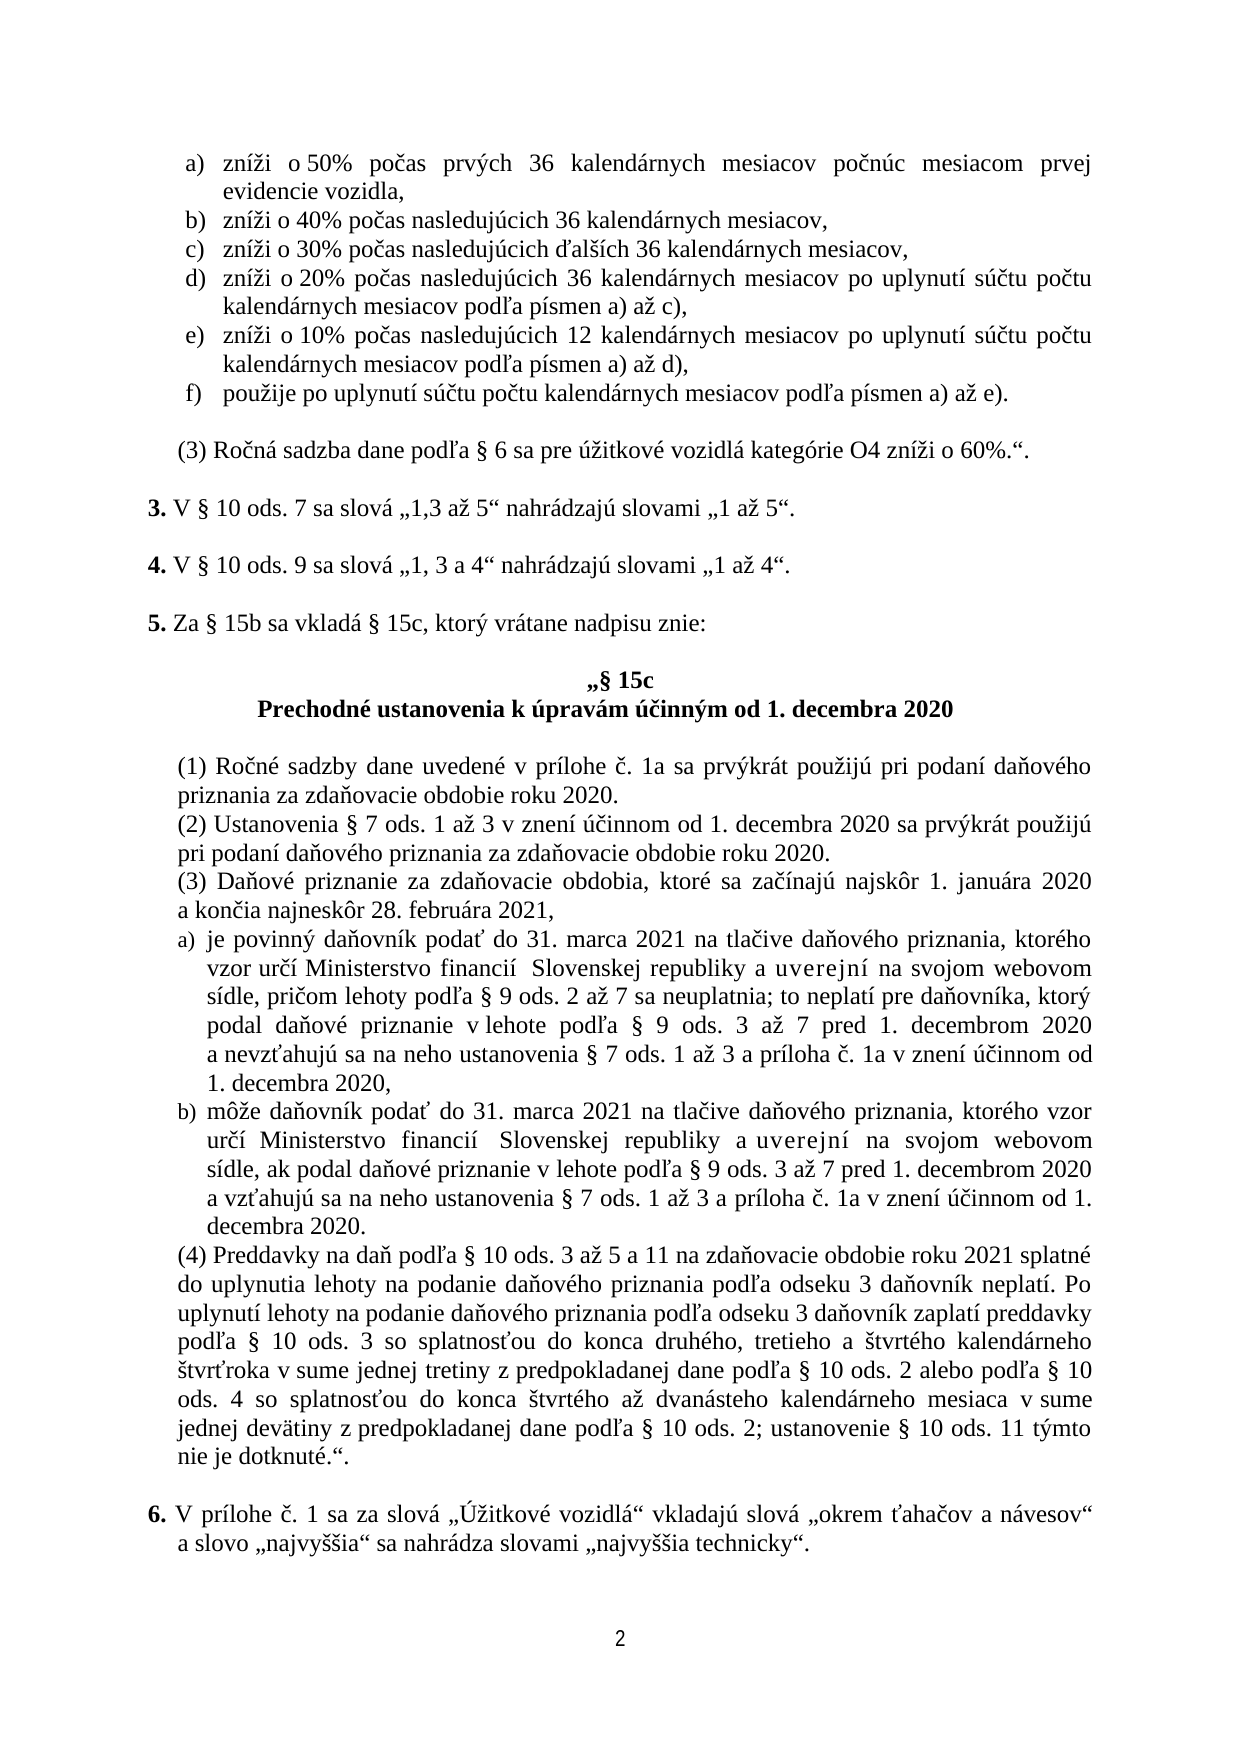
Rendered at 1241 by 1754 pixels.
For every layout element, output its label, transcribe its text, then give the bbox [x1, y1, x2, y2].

text (2) Ustanovenia § 7 ods. 1 až 3 v znení účinnom od 1. decembra 2020 sa prvýkrát použijú pri podaní daňového priznania za zdaňovacie obdobie roku 2020. [177, 809, 1093, 866]
list 5. Za § 15b sa vkladá § 15c, ktorý vrátane nadpisu znie: [148, 608, 1093, 636]
list Prechodné ustanovenia k úpravám účinným od 1. decembra 2020 [118, 694, 1093, 723]
list zníži o 50% počas prvých 36 kalendárnych mesiacov počnúc mesiacom prvej evidencie vozidla, [185, 148, 1093, 205]
list zníži o 30% počas nasledujúcich ďalších 36 kalendárnych mesiacov, [185, 234, 1093, 263]
list použije po uplynutí súčtu počtu kalendárnych mesiacov podľa písmen a) až e). [185, 378, 1093, 406]
list zníži o 10% počas nasledujúcich 12 kalendárnych mesiacov po uplynutí súčtu počtu kalendárnych mesiacov podľa písmen a) až d), [185, 320, 1093, 378]
list Ročná sadzba dane podľa § 6 sa pre úžitkové vozidlá kategórie O4 zníži o 60%.“. [177, 435, 1093, 464]
text (4) Preddavky na daň podľa § 10 ods. 3 až 5 a 11 na zdaňovacie obdobie roku 2021 splatné do uplynutia lehoty na podanie daňového priznania podľa odseku 3 daňovník neplatí. Po uplynutí lehoty na podanie daňového priznania podľa odseku 3 daňovník zaplatí preddavky podľa § 10 ods. 3 so splatnosťou do konca druhého, tretieho a štvrtého kalendárneho štvrťroka v sume jednej tretiny z predpokladanej dane podľa § 10 ods. 2 alebo podľa § 10 ods. 4 so splatnosťou do konca štvrtého až dvanásteho kalendárneho mesiaca v sume jednej devätiny z predpokladanej dane podľa § 10 ods. 2; ustanovenie § 10 ods. 11 týmto nie je dotknuté.“. [177, 1240, 1093, 1470]
text 3. V § 10 ods. 7 sa slová „1,3 až 5“ nahrádzajú slovami „1 až 5“. [148, 493, 1093, 521]
text (3) Daňové priznanie za zdaňovacie obdobia, ktoré sa začínajú najskôr 1. januára 2020 a končia najneskôr 28. februára 2021, [177, 866, 1093, 924]
list „§ 15c [148, 665, 1093, 694]
list zníži o 20% počas nasledujúcich 36 kalendárnych mesiacov po uplynutí súčtu počtu kalendárnych mesiacov podľa písmen a) až c), [185, 263, 1093, 320]
text 6. V prílohe č. 1 sa za slová „Úžitkové vozidlá“ vkladajú slová „okrem ťahačov a návesov“ a slovo „najvyššia“ sa nahrádza slovami „najvyššia technicky“. [148, 1499, 1093, 1556]
list je povinný daňovník podať do 31. marca 2021 na tlačive daňového priznania, ktorého vzor určí Ministerstvo financií Slovenskej republiky a uverejní na svojom webovom sídle, pričom lehoty podľa § 9 ods. 2 až 7 sa neuplatnia; to neplatí pre daňovníka, ktorý podal daňové priznanie v lehote podľa § 9 ods. 3 až 7 pred 1. decembrom 2020 a nevzťahujú sa na neho ustanovenia § 7 ods. 1 až 3 a príloha č. 1a v znení účinnom od 1. decembra 2020, [177, 924, 1093, 1096]
text 4. V § 10 ods. 9 sa slová „1, 3 a 4“ nahrádzajú slovami „1 až 4“. [148, 550, 1093, 579]
text (1) Ročné sadzby dane uvedené v prílohe č. 1a sa prvýkrát použijú pri podaní daňového priznania za zdaňovacie obdobie roku 2020. [177, 751, 1093, 809]
list zníži o 40% počas nasledujúcich 36 kalendárnych mesiacov, [185, 205, 1093, 234]
list môže daňovník podať do 31. marca 2021 na tlačive daňového priznania, ktorého vzor určí Ministerstvo financií Slovenskej republiky a uverejní na svojom webovom sídle, ak podal daňové priznanie v lehote podľa § 9 ods. 3 až 7 pred 1. decembrom 2020 a vzťahujú sa na neho ustanovenia § 7 ods. 1 až 3 a príloha č. 1a v znení účinnom od 1. decembra 2020. [177, 1096, 1093, 1240]
